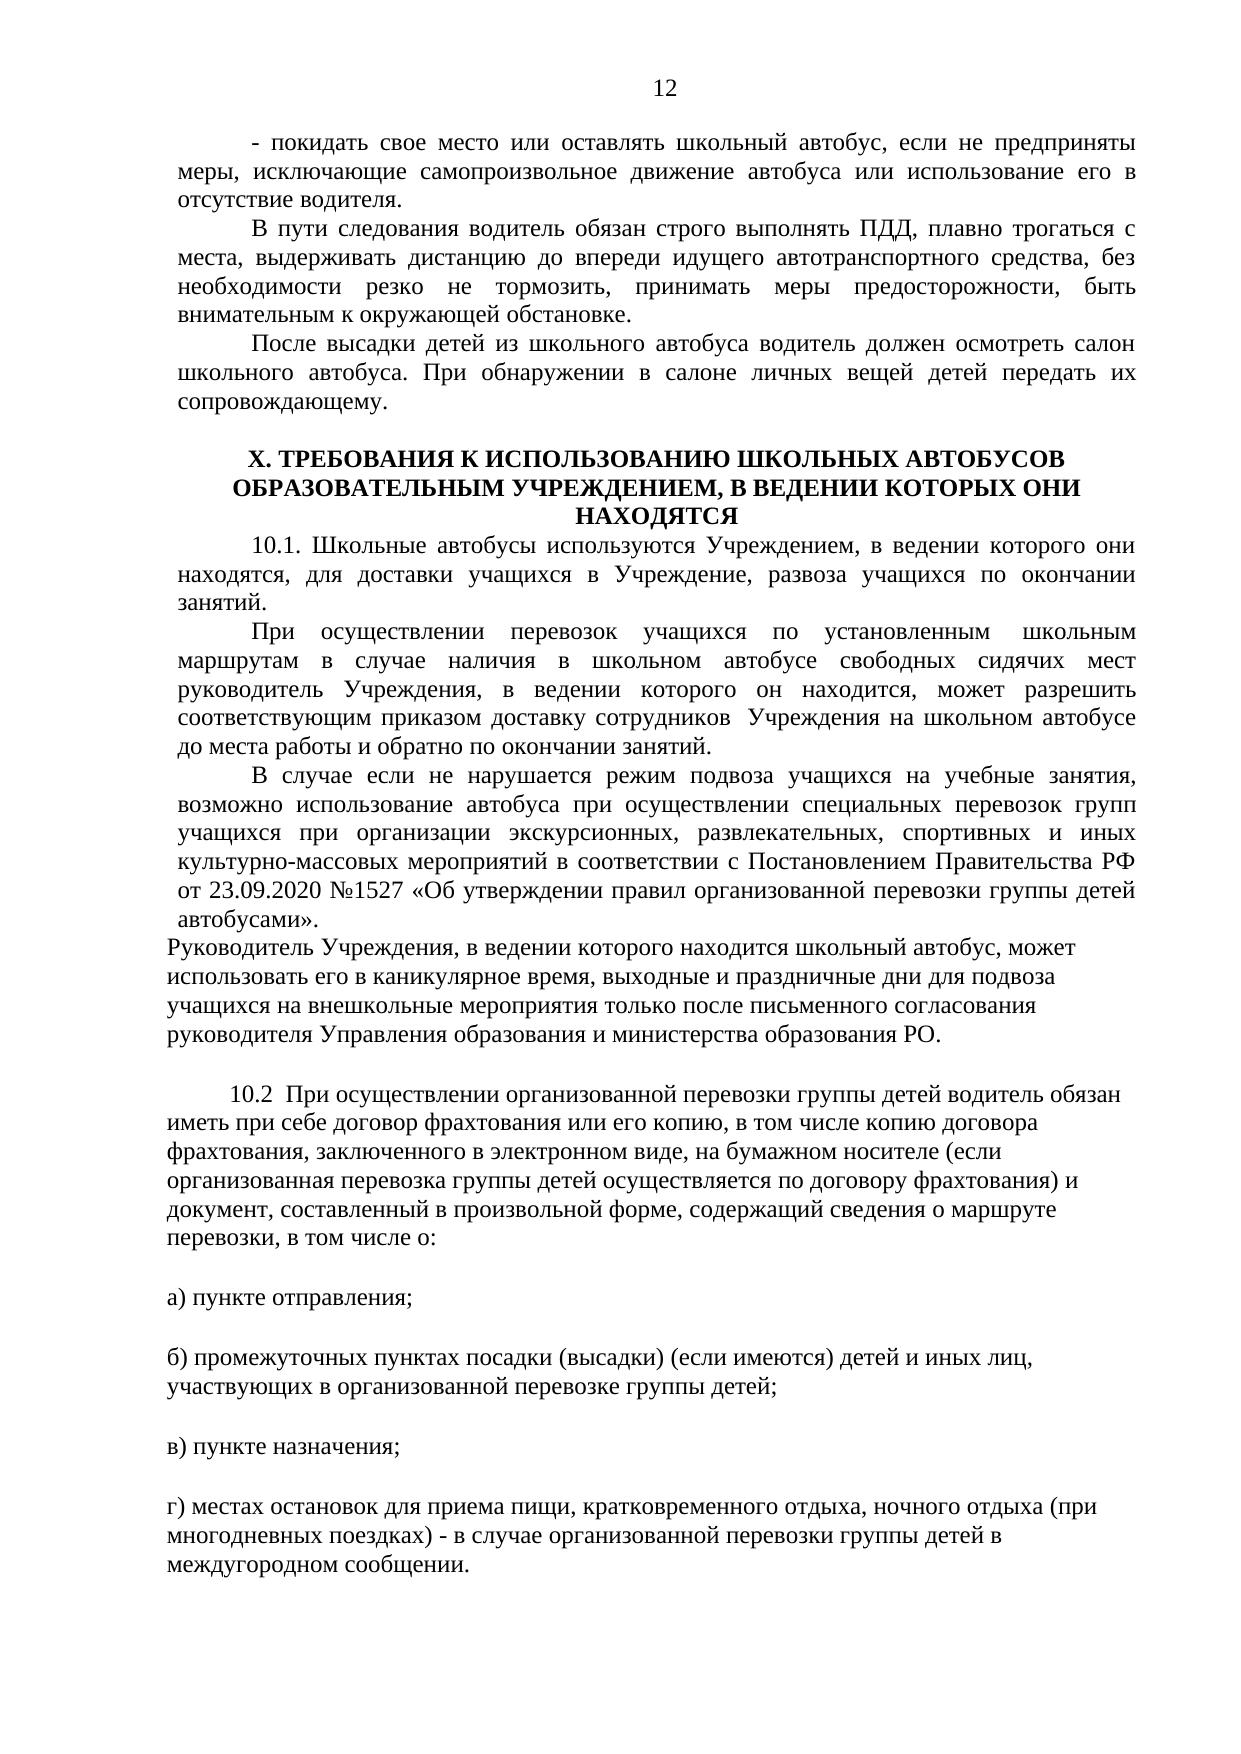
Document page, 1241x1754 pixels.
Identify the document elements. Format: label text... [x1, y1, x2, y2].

text При осуществлении перевозок учащихся по установленным школьным маршрутам в случае наличия в школьном автобусе свободных сидячих мест руководитель Учреждения, в ведении которого он находится, может разрешить соответствующим приказом доставку сотрудников Учреждения на школьном автобусе до места работы и обратно по окончании занятий. [177, 616, 1136, 760]
text Руководитель Учреждения, в ведении которого находится школьный автобус, может использовать его в каникулярное время, выходные и праздничные дни для подвоза учащихся на внешкольные мероприятия только после письменного согласования руководителя Управления образования и министерства образования РО. [167, 932, 1163, 1047]
text НАХОДЯТСЯ [575, 501, 1163, 530]
text После высадки детей из школьного автобуса водитель должен осмотреть салон школьного автобуса. При обнаружении в салоне личных вещей детей передать их сопровождающему. [177, 328, 1136, 414]
text а) пункте отправления; [167, 1282, 1163, 1311]
list покидать свое место или оставлять школьный автобус, если не предприняты меры, исключающие самопроизвольное движение автобуса или использование его в отсутствие водителя. [177, 127, 1137, 213]
text г) местах остановок для приема пищи, кратковременного отдыха, ночного отдыха (при многодневных поездках) - в случае организованной перевозки группы детей в междугородном сообщении. [167, 1491, 1163, 1577]
text В пути следования водитель обязан строго выполнять ПДД, плавно трогаться с места, выдерживать дистанцию до впереди идущего автотранспортного средства, без необходимости резко не тормозить, принимать меры предосторожности, быть внимательным к окружающей обстановке. [177, 213, 1136, 328]
text В случае если не нарушается режим подвоза учащихся на учебные занятия, возможно использование автобуса при осуществлении специальных перевозок групп учащихся при организации экскурсионных, развлекательных, спортивных и иных культурно-массовых мероприятий в соответствии с Постановлением Правительства РФ от 23.09.2020 №1527 «Об утверждении правил организованной перевозки группы детей автобусами». [177, 760, 1137, 932]
list Школьные автобусы используются Учреждением, в ведении которого они находятся, для доставки учащихся в Учреждение, развоза учащихся по окончании занятий. [177, 530, 1136, 616]
text в) пункте назначения; [167, 1431, 1163, 1460]
text б) промежуточных пунктах посадки (высадки) (если имеются) детей и иных лиц, участвующих в организованной перевозке группы детей; [167, 1342, 1163, 1400]
text 10.2 При осуществлении организованной перевозки группы детей водитель обязан иметь при себе договор фрахтования или его копию, в том числе копию договора фрахтования, заключенного в электронном виде, на бумажном носителе (если организованная перевозка группы детей осуществляется по договору фрахтования) и документ, составленный в произвольной форме, содержащий сведения о маршруте перевозки, в том числе о: [167, 1079, 1163, 1251]
subtitle ТРЕБОВАНИЯ К ИСПОЛЬЗОВАНИЮ ШКОЛЬНЫХ АВТОБУСОВ ОБРАЗОВАТЕЛЬНЫМ УЧРЕЖДЕНИЕМ, В ВЕДЕНИИ КОТОРЫХ ОНИ [232, 444, 1081, 501]
